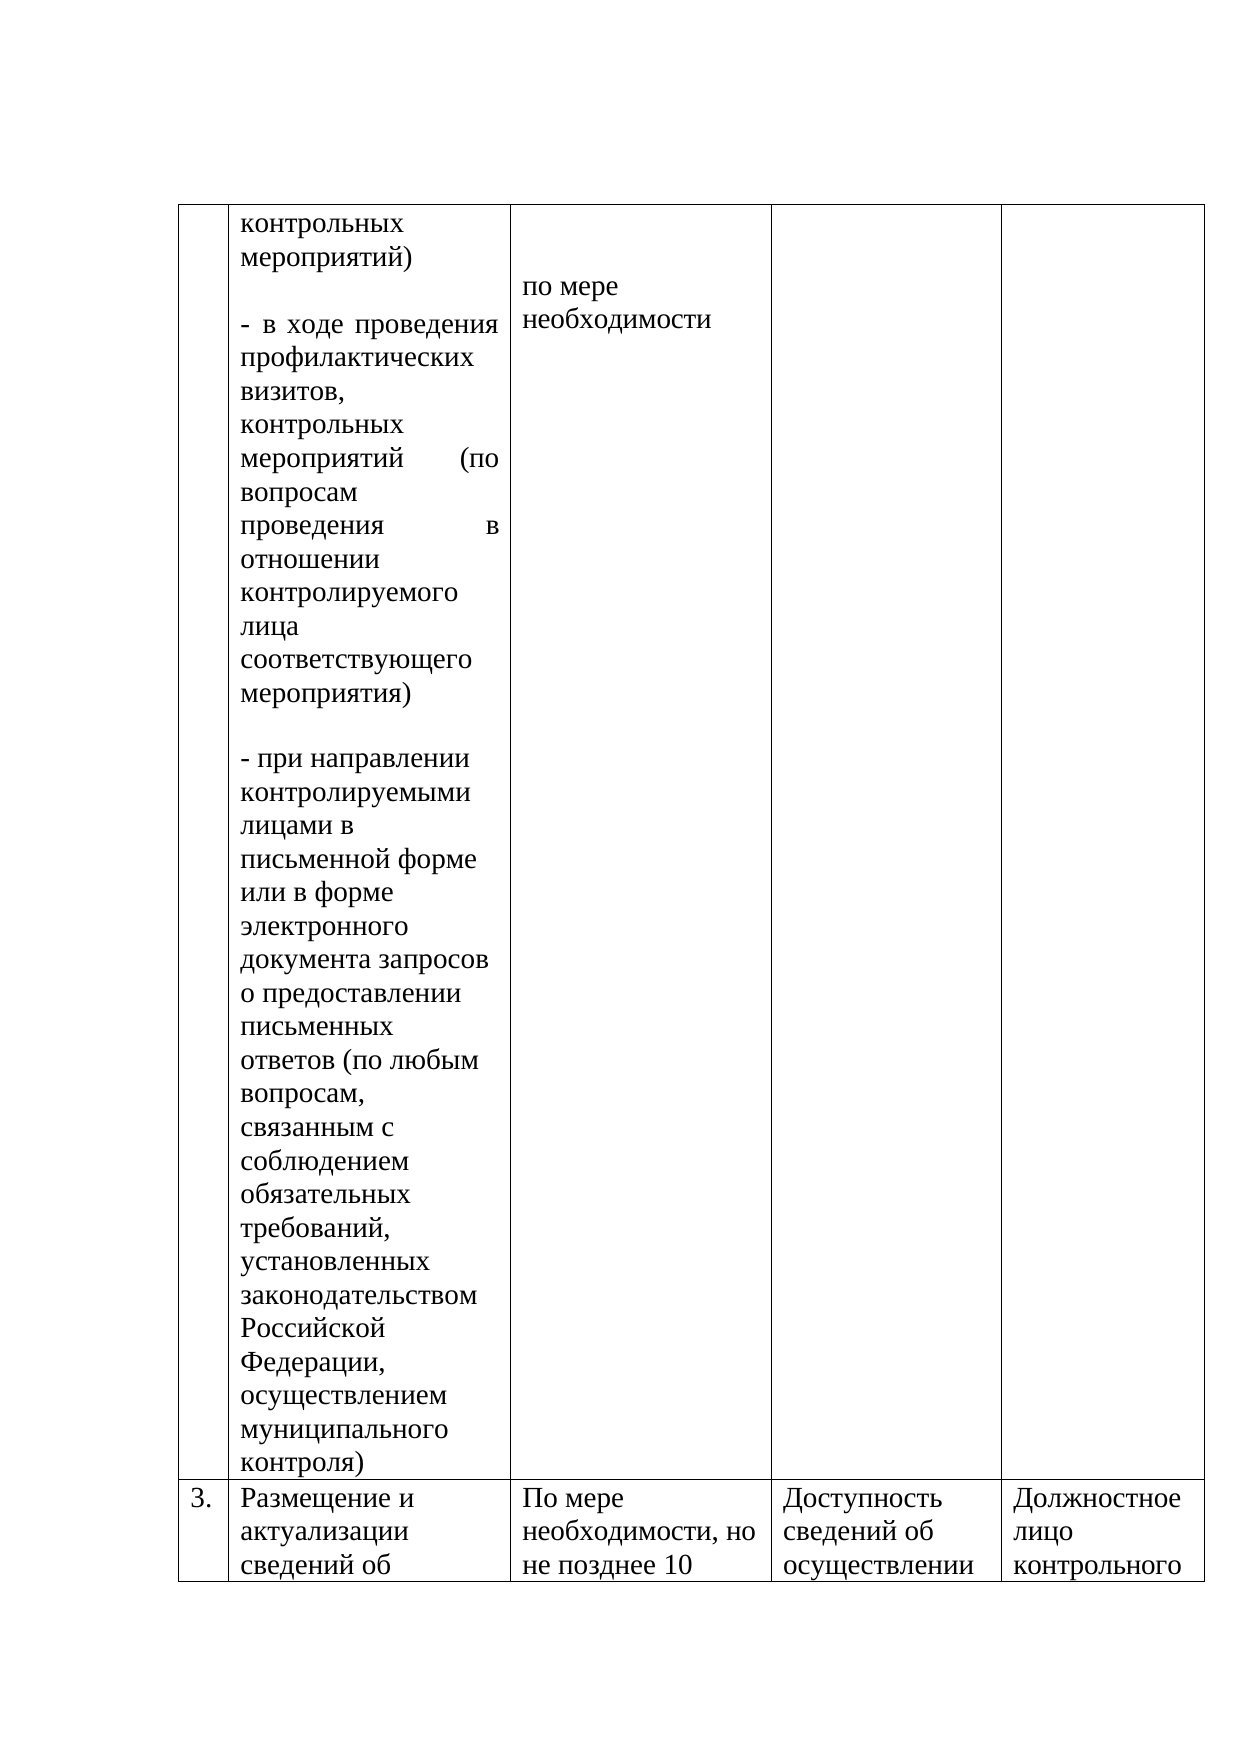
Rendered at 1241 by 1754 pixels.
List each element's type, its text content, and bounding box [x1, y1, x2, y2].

table_header [772, 205, 1001, 1479]
table_cell Размещение и актуализации сведений об [229, 1480, 510, 1581]
table_cell Доступность сведений об осуществлении [772, 1480, 1001, 1581]
table_header по мере необходимости [511, 205, 771, 1479]
table_cell По мере необходимости, но не позднее 10 [511, 1480, 771, 1581]
table_cell 3. [179, 1480, 228, 1581]
table_header [1002, 205, 1204, 1479]
table_header контрольных мероприятий) в ходе проведения профилактических визитов, контрольных мероприятий (по вопросам проведения в отношении контролируемого лица соответствующего мероприятия) при направлении контролируемыми лицами в письменной форме или в форме электронного документа запросов о предоставлении письменных ответов (по любым вопросам, связанным с соблюдением обязательных требований, установленных законодательством Российской Федерации, осуществлением муниципального контроля) [229, 205, 510, 1479]
table_header [179, 205, 228, 1479]
table_cell Должностное лицо контрольного [1002, 1480, 1204, 1581]
